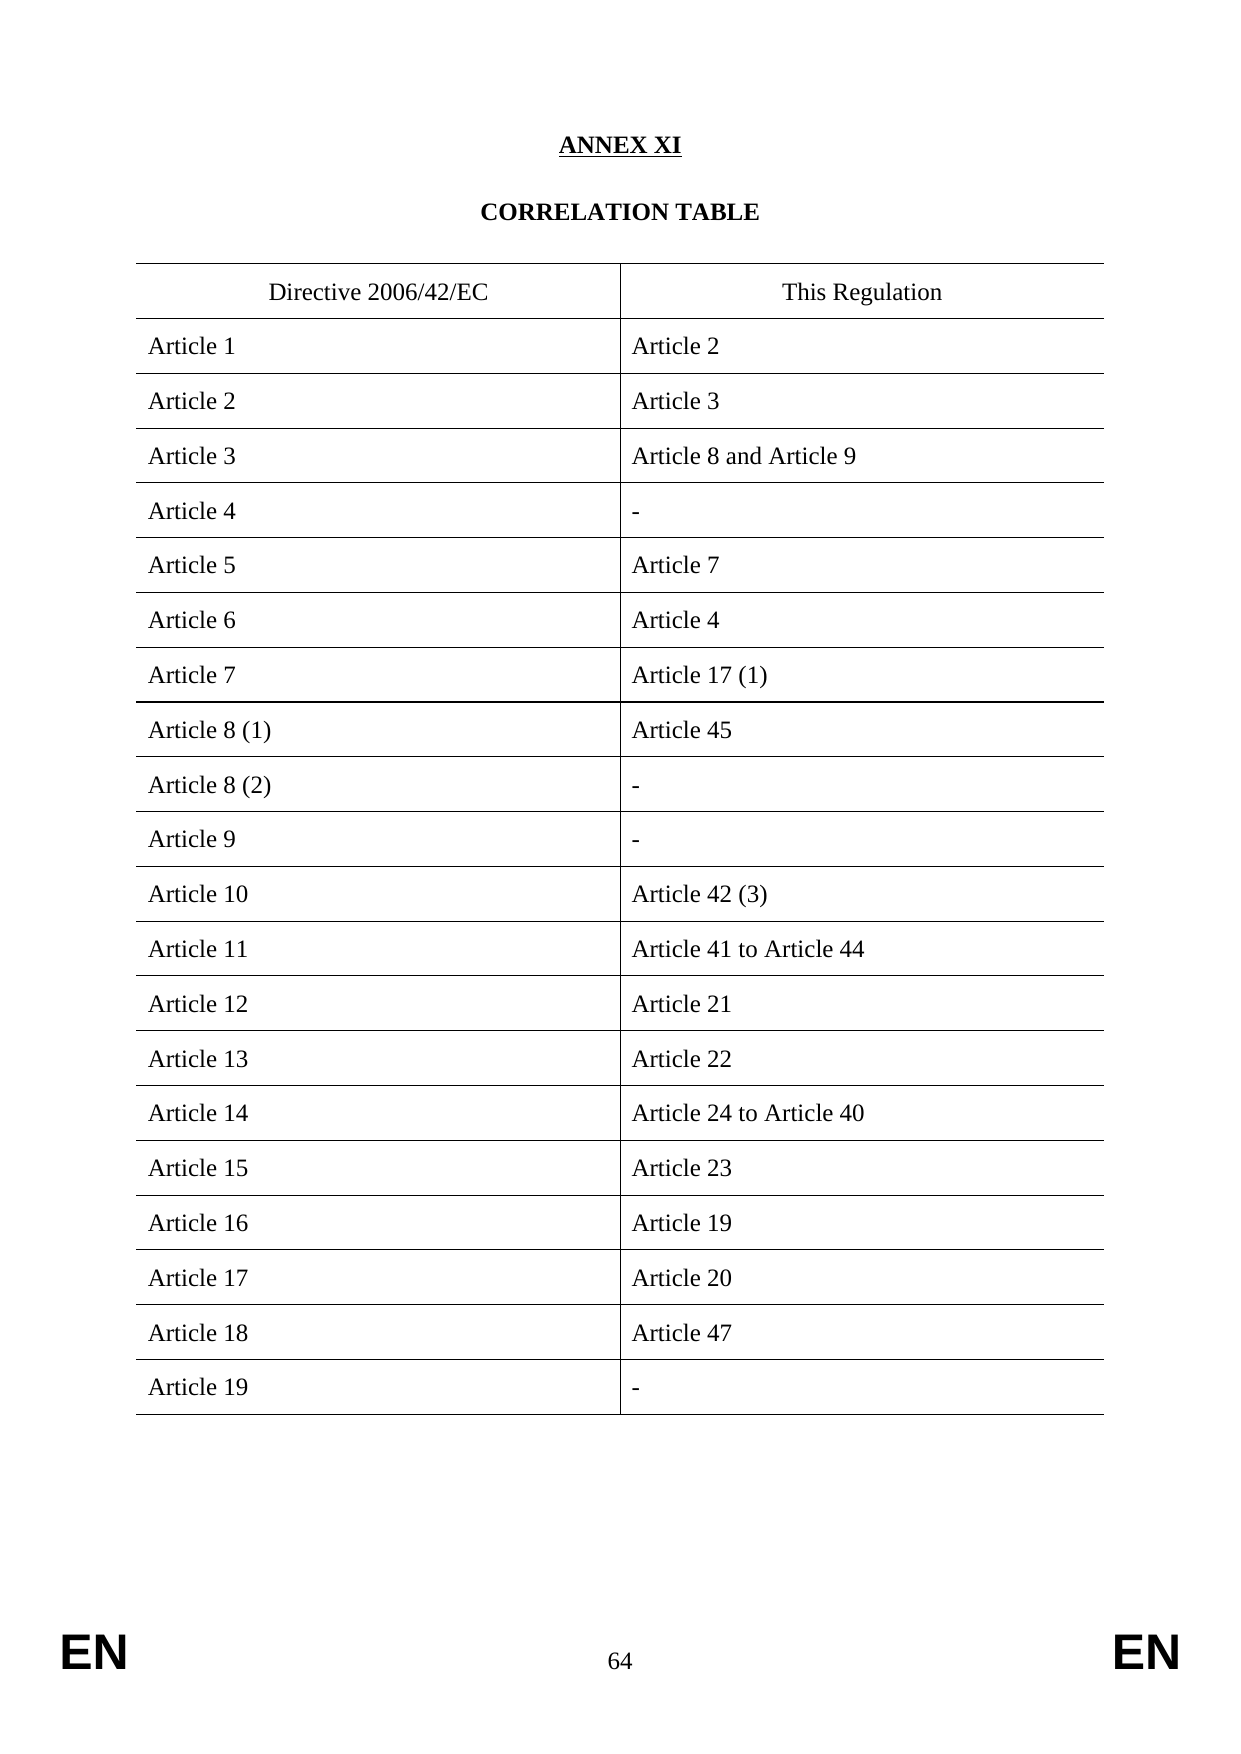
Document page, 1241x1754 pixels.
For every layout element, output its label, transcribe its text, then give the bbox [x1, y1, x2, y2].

table_cell Article 8 (2) [136, 757, 620, 811]
table_cell Article 41 to Article 44 [621, 922, 1104, 975]
table_cell Article 14 [136, 1086, 620, 1140]
table_cell Article 10 [136, 867, 620, 921]
table_cell Article 7 [136, 648, 620, 701]
table_cell Article 19 [621, 1196, 1104, 1249]
table_cell [621, 1360, 1104, 1414]
table_cell Article 17 [136, 1250, 620, 1304]
table_cell Article 11 [136, 922, 620, 975]
table_cell Article 1 [136, 319, 620, 373]
table_cell Article 2 [136, 374, 620, 427]
table_cell Article 6 [136, 593, 620, 647]
table_cell Article 4 [136, 483, 620, 537]
table_header This Regulation [621, 264, 1104, 318]
table_cell [621, 483, 1104, 537]
table_cell Article 18 [136, 1305, 620, 1359]
table_cell Article 17 (1) [621, 648, 1104, 701]
text ANNEX XI [148, 131, 1093, 159]
table_cell Article 7 [621, 538, 1104, 592]
table_cell Article 2 [621, 319, 1104, 373]
text CORRELATION TABLE [148, 197, 1093, 226]
table_cell Article 22 [621, 1031, 1104, 1085]
table_cell Article 45 [621, 703, 1104, 756]
table_cell Article 15 [136, 1141, 620, 1194]
table_cell Article 20 [621, 1250, 1104, 1304]
table_cell Article 4 [621, 593, 1104, 647]
table_cell Article 16 [136, 1196, 620, 1249]
table_cell Article 13 [136, 1031, 620, 1085]
table_cell Article 47 [621, 1305, 1104, 1359]
table_cell Article 8 and Article 9 [621, 429, 1104, 482]
table_cell - [621, 812, 1104, 866]
table_cell Article 5 [136, 538, 620, 592]
table_cell Article 8 (1) [136, 703, 620, 756]
table_cell Article 3 [136, 429, 620, 482]
table_cell Article 21 [621, 976, 1104, 1030]
table_cell Article 12 [136, 976, 620, 1030]
table_cell Article 19 [136, 1360, 620, 1414]
table_cell Article 42 (3) [621, 867, 1104, 921]
table_cell - [621, 757, 1104, 811]
table_cell Article 9 [136, 812, 620, 866]
table_cell Article 23 [621, 1141, 1104, 1194]
table_header Directive 2006/42/EC [136, 264, 620, 318]
table_cell Article 24 to Article 40 [621, 1086, 1104, 1140]
table_cell Article 3 [621, 374, 1104, 427]
